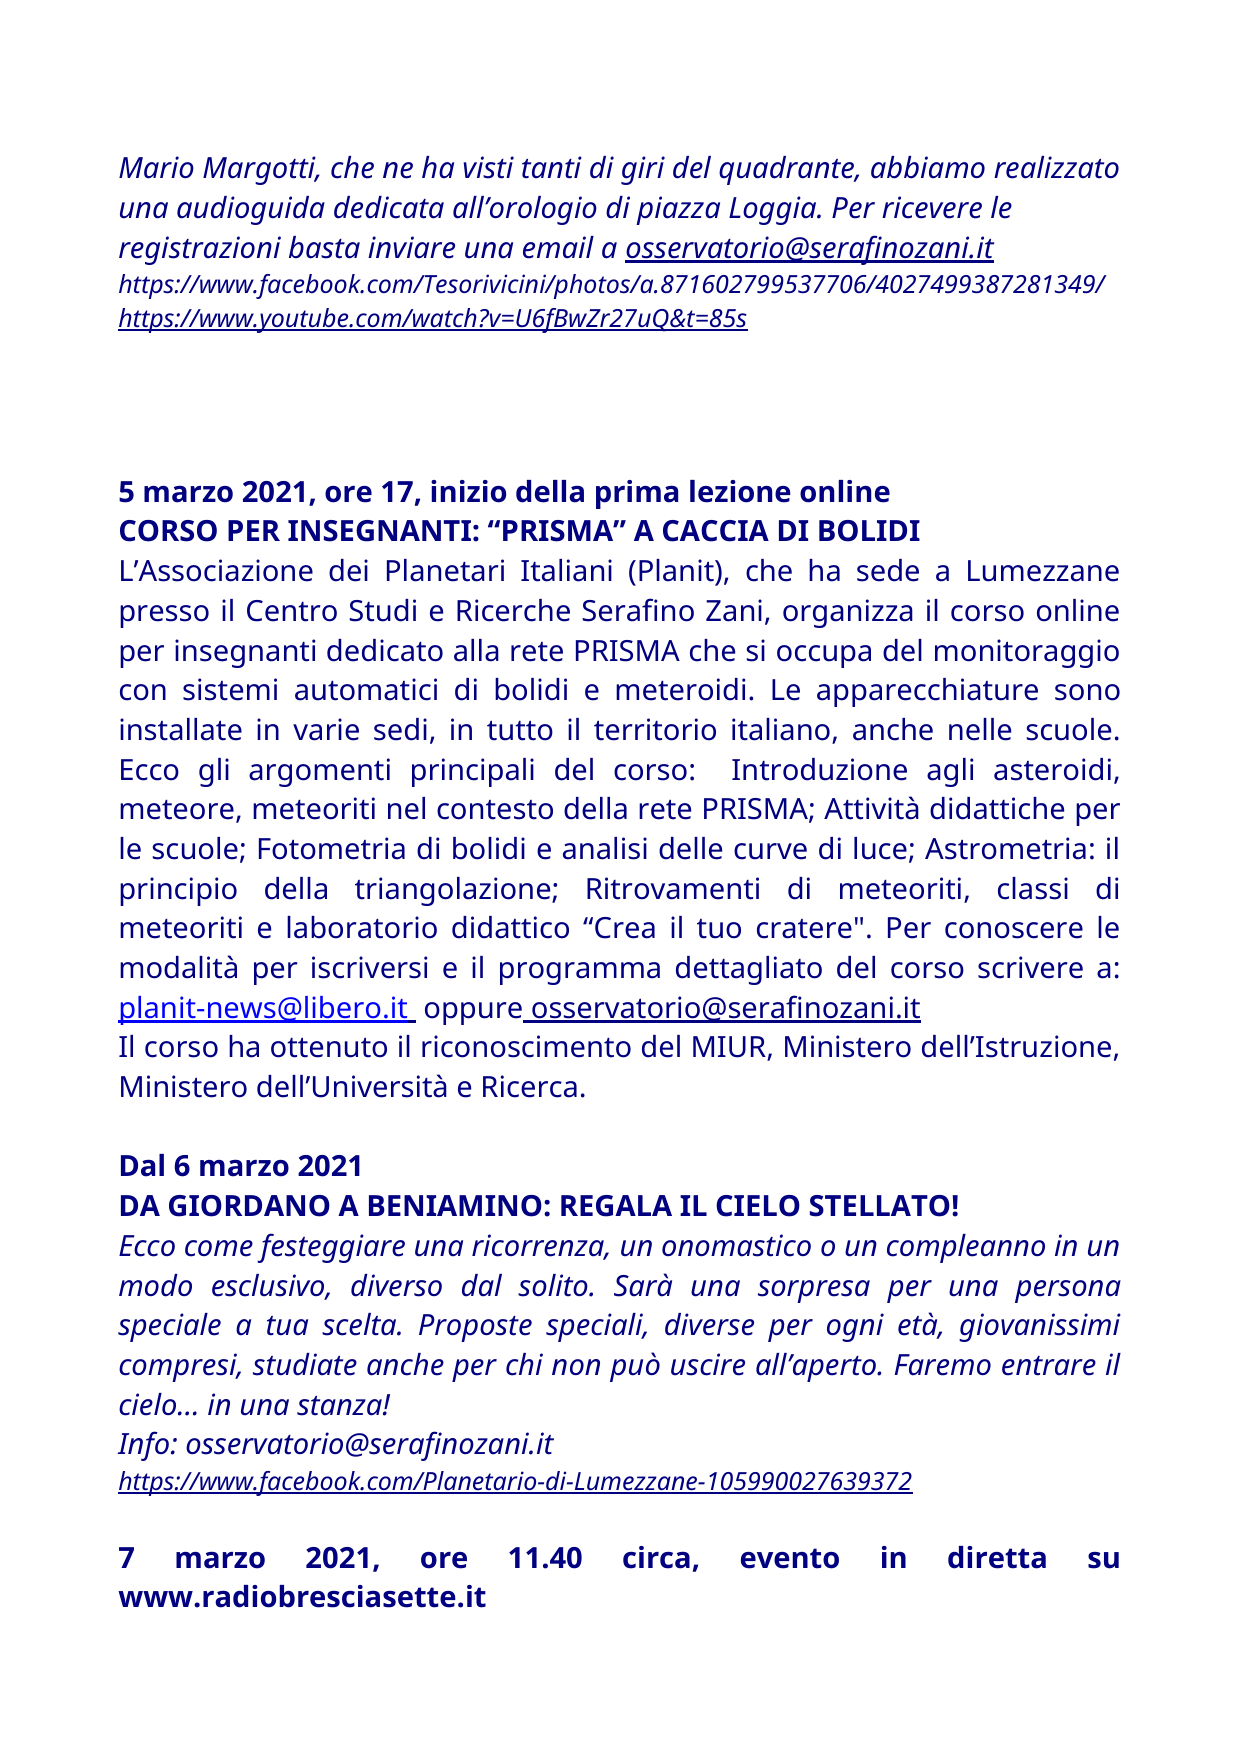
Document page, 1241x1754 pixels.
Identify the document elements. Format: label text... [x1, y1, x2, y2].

text https://www.youtube.com/watch?v=U6fBwZr27uQ&t=85s [118, 301, 1122, 335]
list Ecco come festeggiare una ricorrenza, un onomastico o un compleanno in un modo esclusivo, diverso dal solito. Sarà una sorpresa per una persona speciale a tua scelta. Proposte speciali, diverse per ogni età, giovanissimi compresi, studiate anche per chi non può uscire all’aperto. Faremo entrare il cielo... in una stanza! [118, 1225, 1122, 1423]
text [118, 148, 1122, 301]
list 5 marzo 2021, ore 17, inizio della prima lezione online [118, 471, 1122, 511]
list DA GIORDANO A BENIAMINO: REGALA IL CIELO STELLATO! [118, 1185, 1122, 1225]
list Info: osservatorio@serafinozani.it [118, 1423, 1122, 1463]
list 7 marzo 2021, ore 11.40 circa, evento in diretta su www.radiobresciasette.it [118, 1537, 1122, 1616]
list Dal 6 marzo 2021 [118, 1146, 1122, 1185]
list CORSO PER INSEGNANTI: “PRISMA” A CACCIA DI BOLIDI [118, 511, 1122, 550]
list L’Associazione dei Planetari Italiani (Planit), che ha sede a Lumezzane presso il Centro Studi e Ricerche Serafino Zani, organizza il corso online per insegnanti dedicato alla rete PRISMA che si occupa del monitoraggio con sistemi automatici di bolidi e meteroidi. Le apparecchiature sono installate in varie sedi, in tutto il territorio italiano, anche nelle scuole. Ecco gli argomenti principali del corso: Introduzione agli asteroidi, meteore, meteoriti nel contesto della rete PRISMA; Attività didattiche per le scuole; Fotometria di bolidi e analisi delle curve di luce; Astrometria: il principio della triangolazione; Ritrovamenti di meteoriti, classi di meteoriti e laboratorio didattico “Crea il tuo cratere". Per conoscere le modalità per iscriversi e il programma dettagliato del corso scrivere a: planit-news@libero.it oppure osservatorio@serafinozani.it [118, 550, 1122, 1027]
list Il corso ha ottenuto il riconoscimento del MIUR, Ministero dell’Istruzione, Ministero dell’Università e Ricerca. [118, 1027, 1122, 1106]
list https://www.facebook.com/Planetario-di-Lumezzane-105990027639372 [118, 1463, 1122, 1497]
